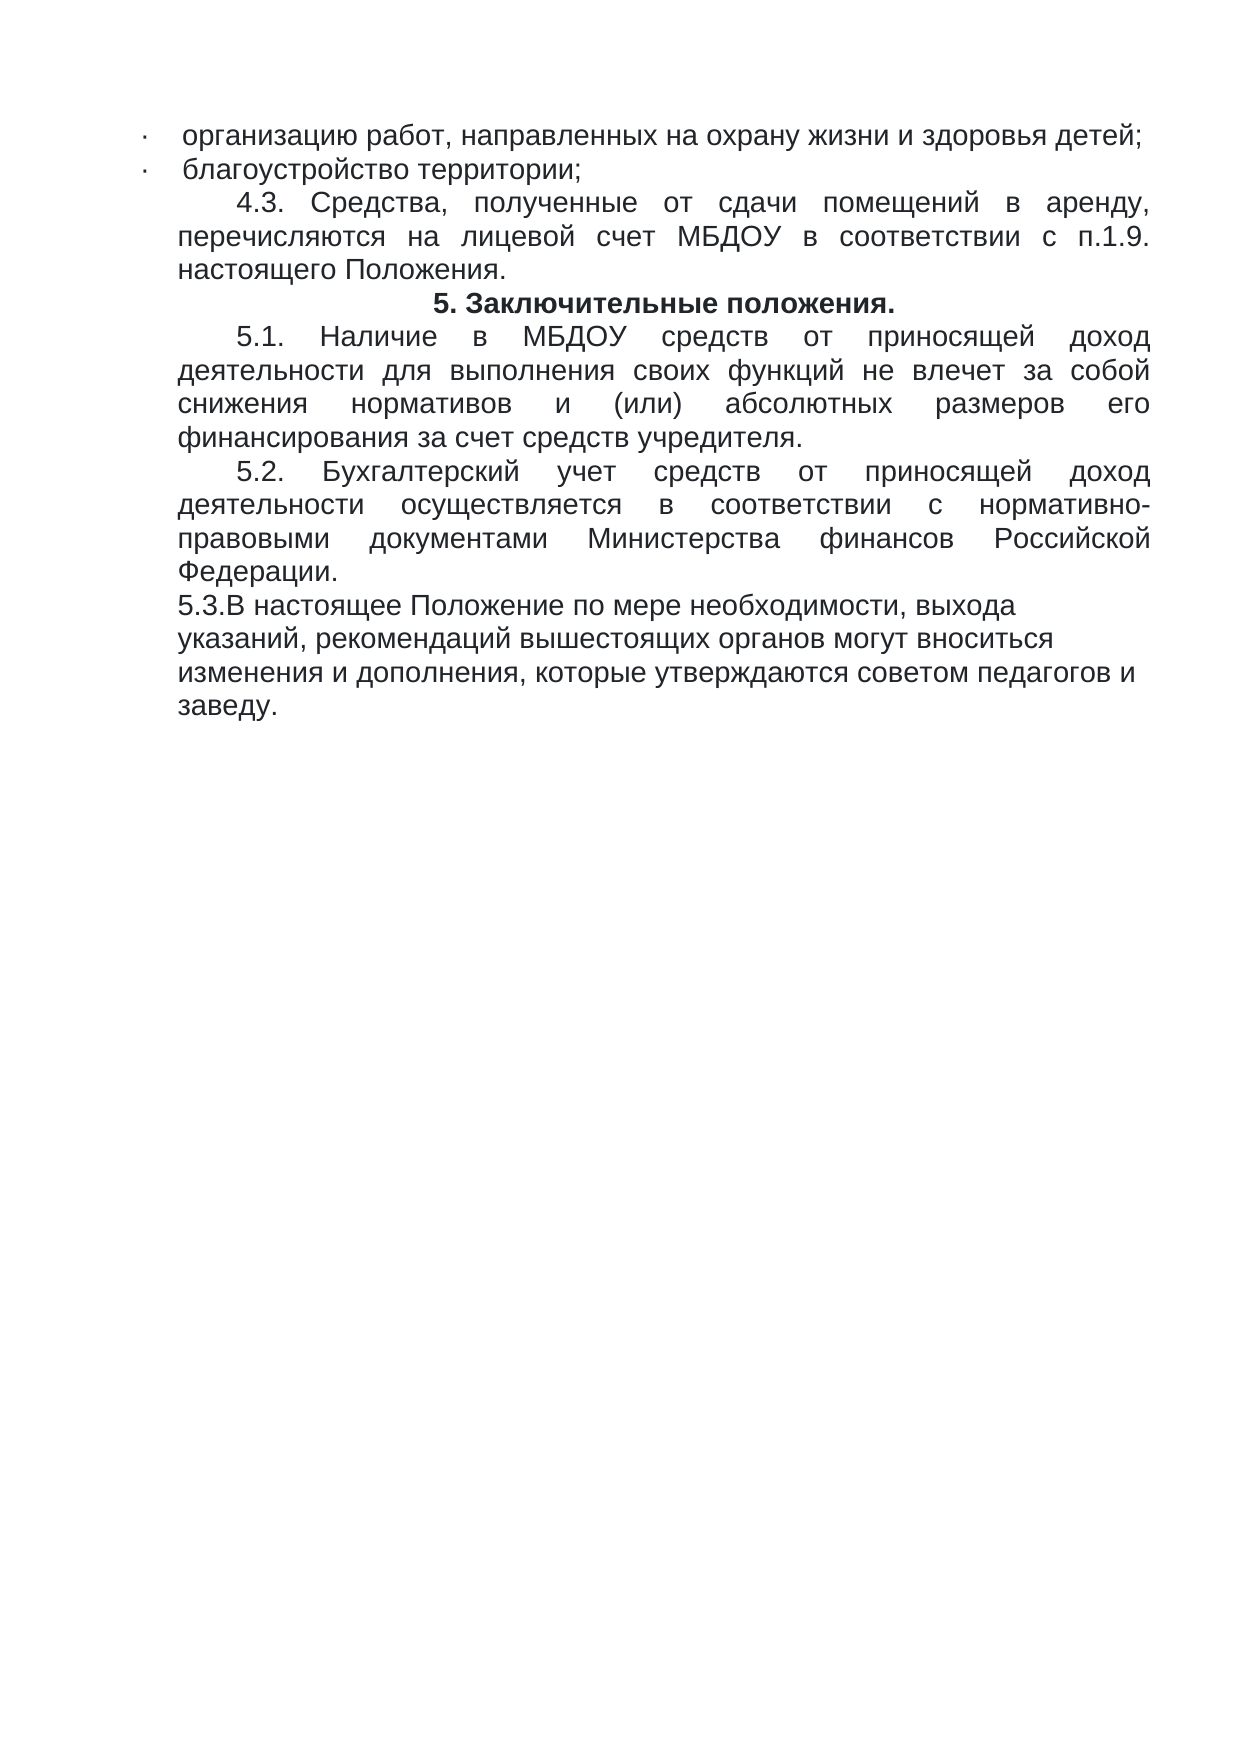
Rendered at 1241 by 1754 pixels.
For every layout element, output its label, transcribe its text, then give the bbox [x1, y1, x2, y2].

text 5.1. Наличие в МБДОУ средств от приносящей доход деятельности для выполнения своих функций не влечет за собой снижения нормативов и (или) абсолютных размеров его финансирования за счет средств учредителя. [177, 319, 1152, 453]
text · организацию работ, направленных на охрану жизни и здоровья детей; [140, 118, 1152, 152]
text 5. Заключительные положения. [177, 286, 1152, 319]
text 4.3. Средства, полученные от сдачи помещений в аренду, перечисляются на лицевой счет МБДОУ в соответствии с п.1.9. настоящего Положения. [177, 185, 1152, 286]
text 5.2. Бухгалтерский учет средств от приносящей доход деятельности осуществляется в соответствии с нормативно-правовыми документами Министерства финансов Российской Федерации. [177, 453, 1152, 588]
text · благоустройство территории; [140, 152, 1152, 185]
text 5.3.В настоящее Положение по мере необходимости, выхода указаний, рекомендаций вышестоящих органов могут вноситься изменения и дополнения, которые утверждаются советом педагогов и заведу. [177, 588, 1152, 722]
